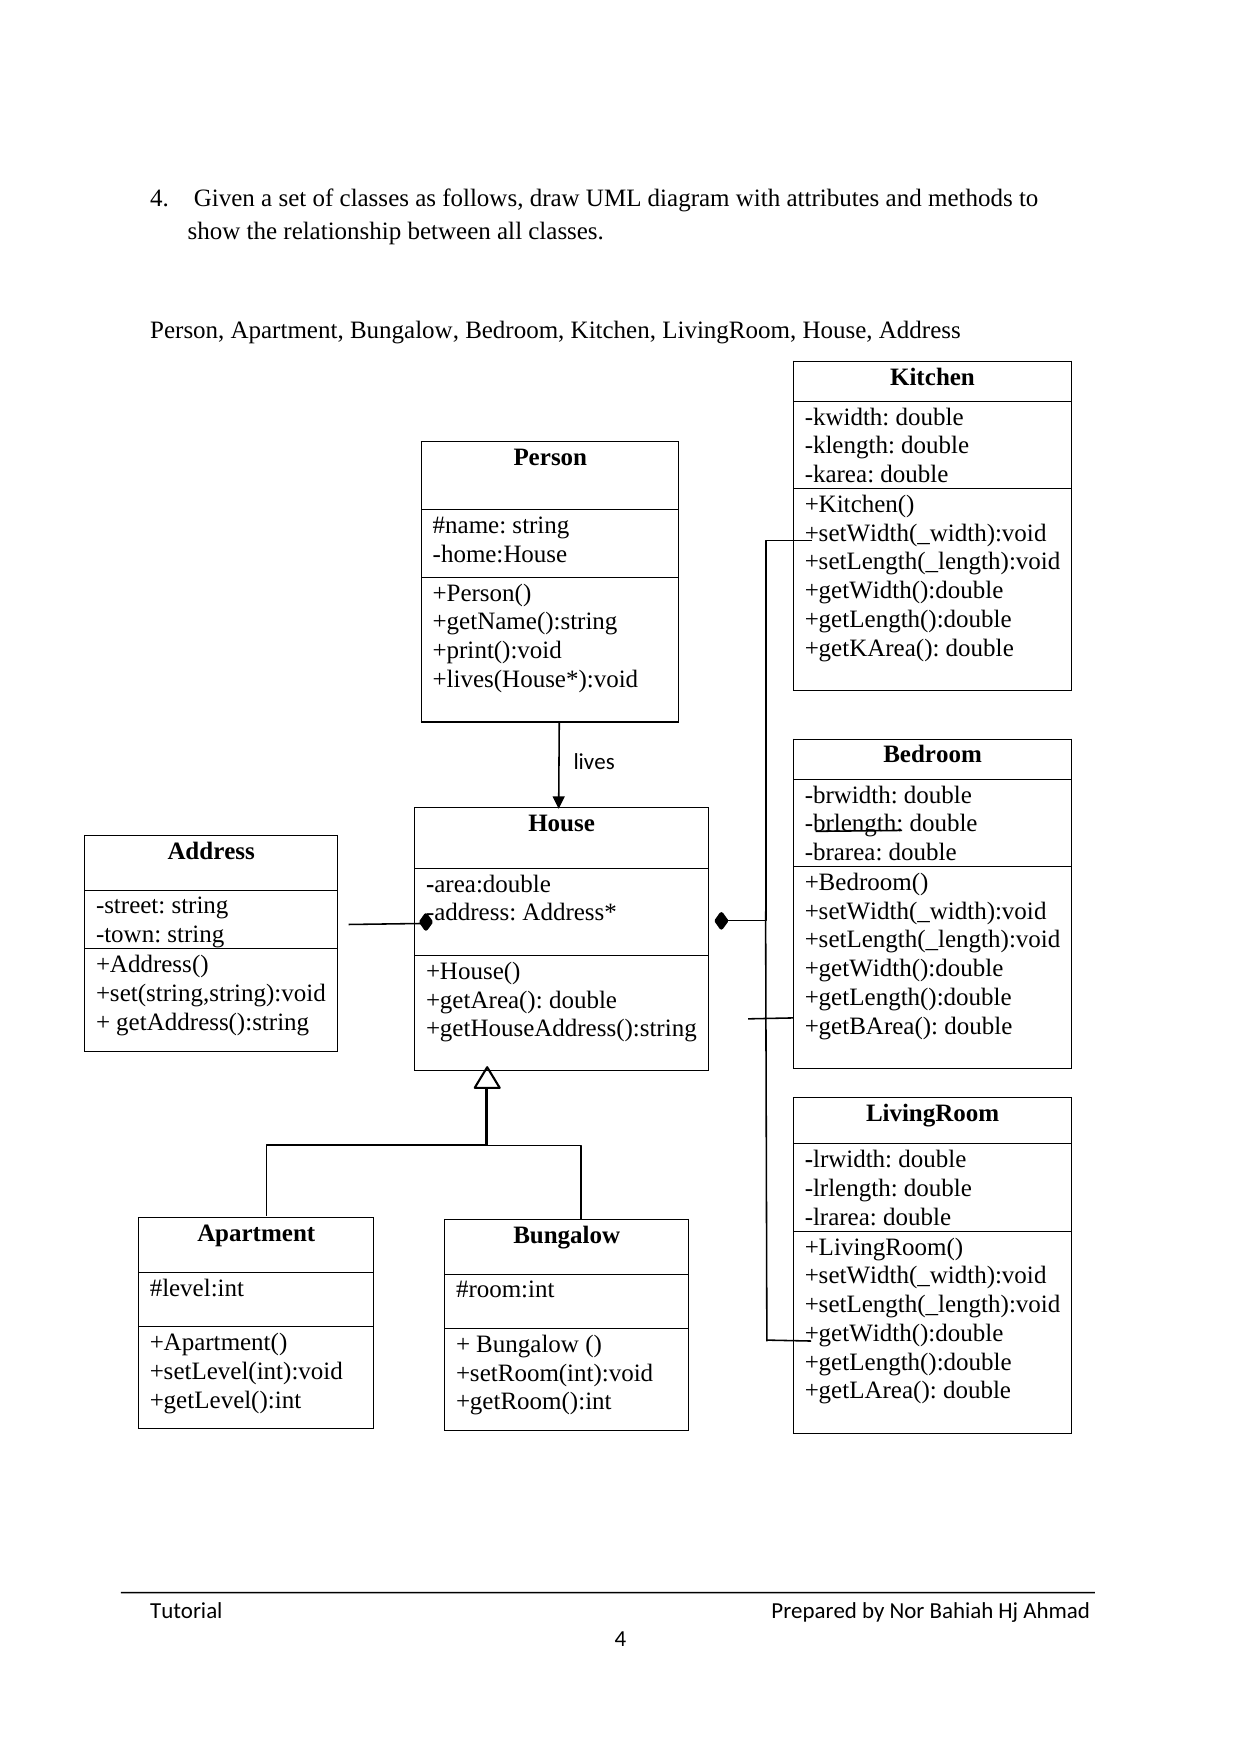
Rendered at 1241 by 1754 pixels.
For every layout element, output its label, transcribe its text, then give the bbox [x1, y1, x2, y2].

table_header Address [85, 836, 337, 889]
table_header LivingRoom [794, 1098, 1071, 1143]
list Given a set of classes as follows, draw UML diagram with attributes and methods to show the relationship between all classes. [150, 183, 1090, 245]
table_cell +House() +getArea(): double +getHouseAddress():string [415, 956, 708, 1069]
table_cell +Address() +set(string,string):void + getAddress():string [85, 949, 337, 1051]
table_cell #level:int [139, 1273, 373, 1326]
table_cell -area:double -address: Address* [415, 869, 708, 955]
table_header Bedroom [794, 740, 1071, 779]
table_cell -lrwidth: double -lrlength: double -lrarea: double [794, 1144, 1071, 1231]
table_cell + Bungalow () +setRoom(int):void +getRoom():int [445, 1329, 688, 1430]
table_cell -street: string -town: string [85, 891, 337, 948]
table_cell +Person() +getName():string +print():void +lives(House*):void [422, 578, 678, 721]
table_cell -brwidth: double -brlength: double -brarea: double [794, 780, 1071, 866]
table_cell #name: string -home:House [422, 510, 678, 577]
table_cell -kwidth: double -klength: double -karea: double [794, 402, 1071, 488]
table_header House [415, 808, 708, 868]
table_cell +Apartment() +setLevel(int):void +getLevel():int [139, 1327, 373, 1428]
table_header Kitchen [794, 362, 1071, 401]
table_cell +LivingRoom() +setWidth(_width):void +setLength(_length):void +getWidth():double +getLength():double +getLArea(): double [794, 1232, 1071, 1433]
table_header Bungalow [445, 1220, 688, 1273]
table_cell #room:int [445, 1275, 688, 1328]
table_cell +Kitchen() +setWidth(_width):void +setLength(_length):void +getWidth():double +getLength():double +getKArea(): double [794, 489, 1071, 690]
table_header Apartment [139, 1218, 373, 1272]
text Person, Apartment, Bungalow, Bedroom, Kitchen, LivingRoom, House, Address [150, 315, 1090, 344]
table_cell +Bedroom() +setWidth(_width):void +setLength(_length):void +getWidth():double +getLength():double +getBArea(): double [794, 867, 1071, 1068]
table_header Person [422, 442, 678, 509]
